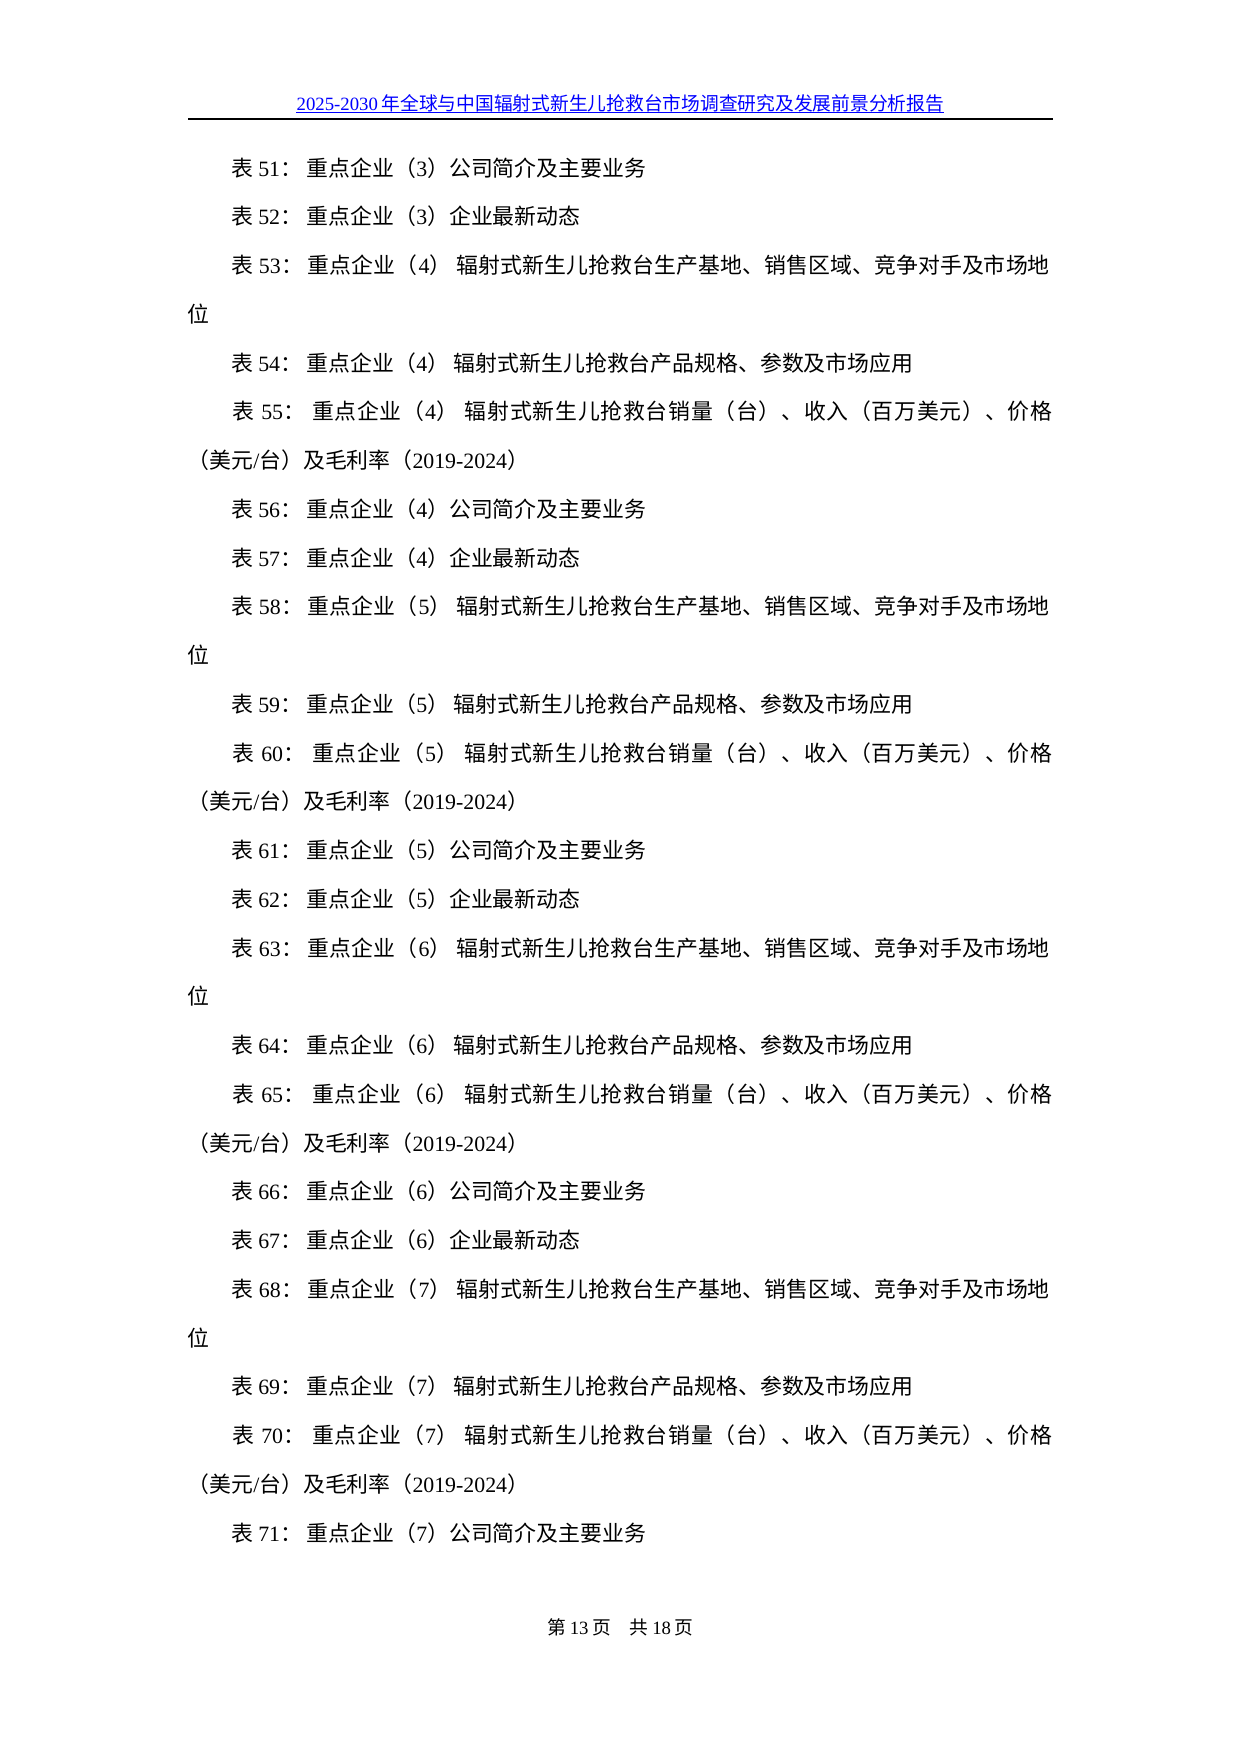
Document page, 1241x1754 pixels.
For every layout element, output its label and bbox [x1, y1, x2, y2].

text [187, 150, 1053, 1548]
